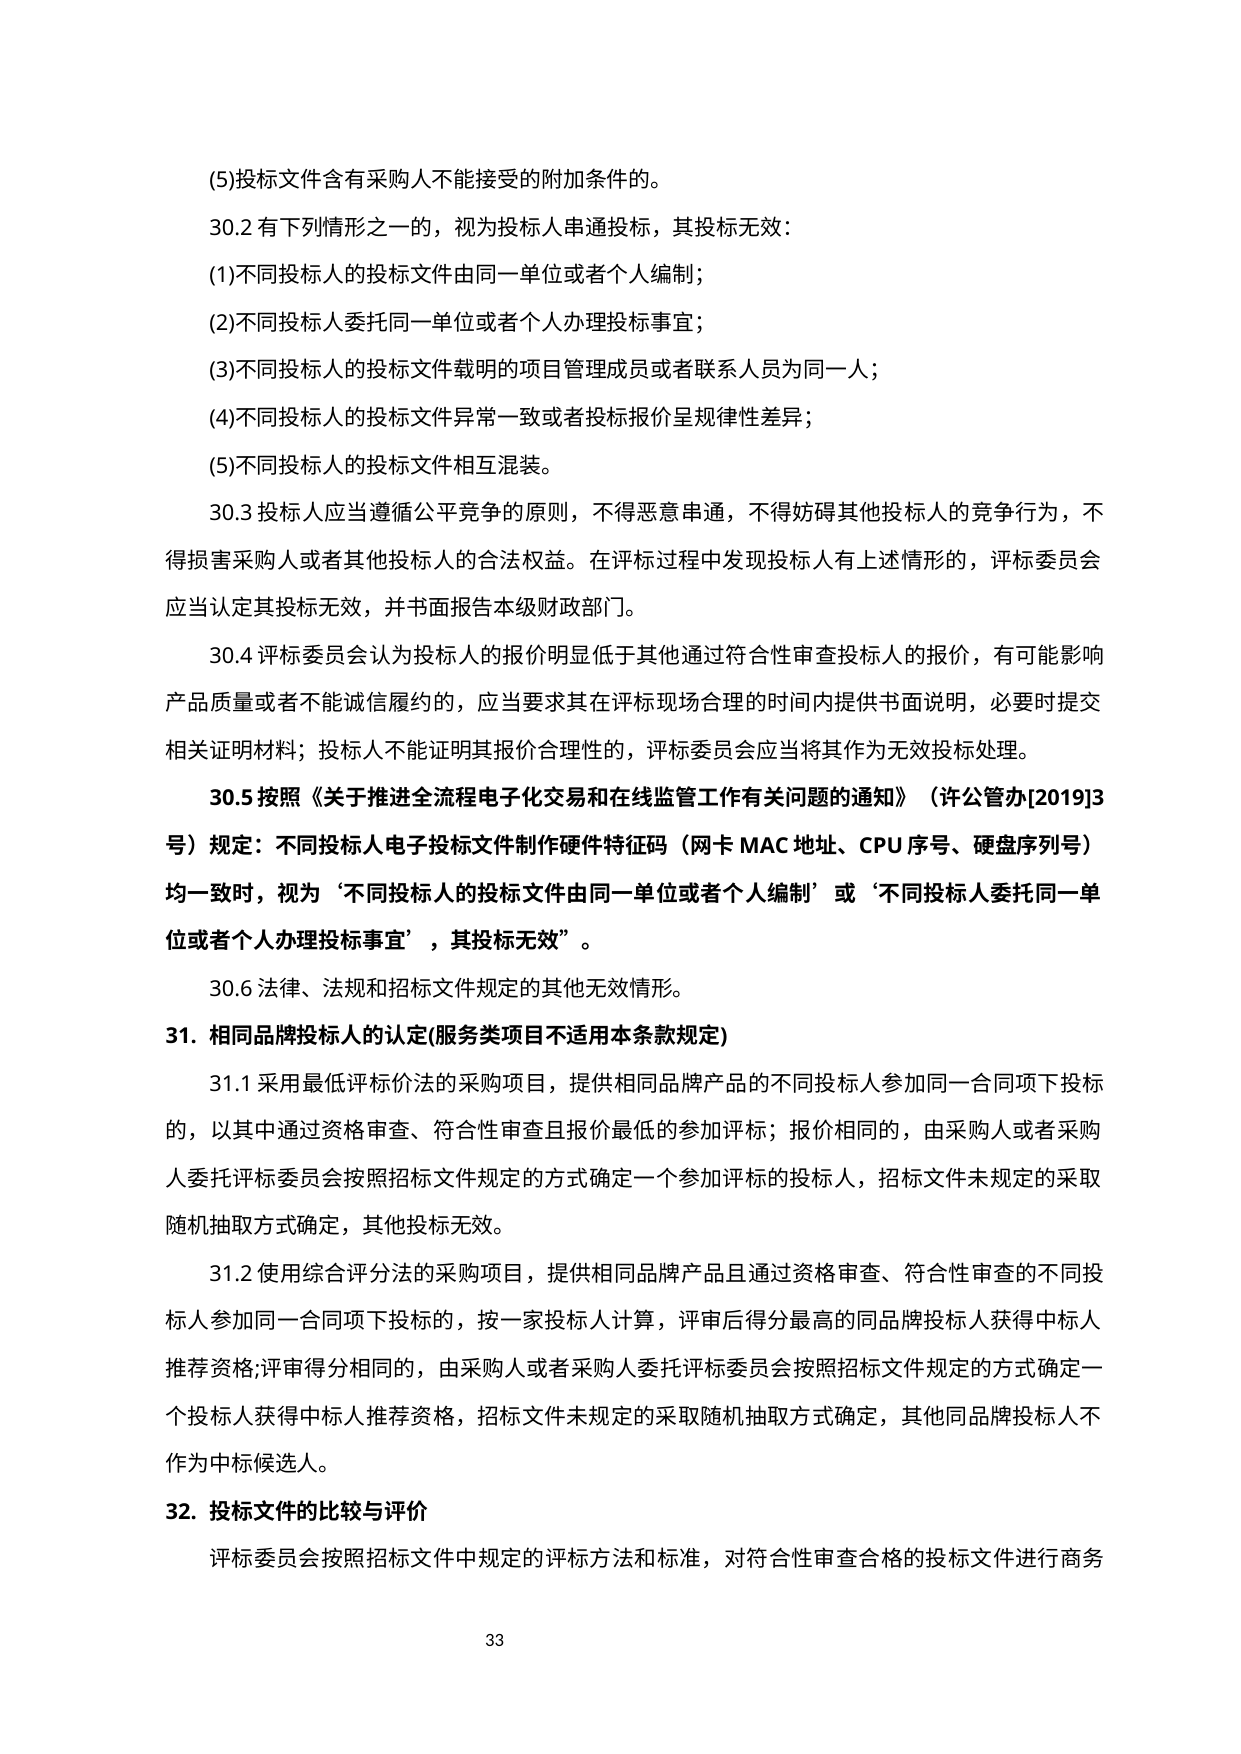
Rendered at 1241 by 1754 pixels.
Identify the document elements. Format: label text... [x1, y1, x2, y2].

text 30.3投标人应当遵循公平竞争的原则，不得恶意串通，不得妨碍其他投标人的竞争行为，不得损害采购人或者其他投标人的合法权益。在评标过程中发现投标人有上述情形的，评标委员会应当认定其投标无效，并书面报告本级财政部门。 [165, 495, 1104, 622]
text 30.5按照《关于推进全流程电子化交易和在线监管工作有关问题的通知》（许公管办[2019]3号）规定：不同投标人电子投标文件制作硬件特征码（网卡MAC地址、CPU序号、硬盘序列号）均一致时，视为‘不同投标人的投标文件由同一单位或者个人编制’或‘不同投标人委托同一单位或者个人办理投标事宜’，其投标无效”。 [165, 780, 1104, 955]
text (5)不同投标人的投标文件相互混装。 [165, 448, 1104, 479]
text (3)不同投标人的投标文件载明的项目管理成员或者联系人员为同一人； [165, 352, 1104, 384]
text (5)投标文件含有采购人不能接受的附加条件的。 [165, 162, 1104, 194]
text (4)不同投标人的投标文件异常一致或者投标报价呈规律性差异； [165, 400, 1104, 432]
list 相同品牌投标人的认定(服务类项目不适用本条款规定) [165, 1018, 1104, 1050]
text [165, 1541, 1104, 1573]
text 30.4评标委员会认为投标人的报价明显低于其他通过符合性审查投标人的报价，有可能影响产品质量或者不能诚信履约的，应当要求其在评标现场合理的时间内提供书面说明，必要时提交相关证明材料；投标人不能证明其报价合理性的，评标委员会应当将其作为无效投标处理。 [165, 638, 1104, 764]
text (1)不同投标人的投标文件由同一单位或者个人编制； [165, 257, 1104, 289]
text 31.2使用综合评分法的采购项目，提供相同品牌产品且通过资格审查、符合性审查的不同投标人参加同一合同项下投标的，按一家投标人计算，评审后得分最高的同品牌投标人获得中标人推荐资格;评审得分相同的，由采购人或者采购人委托评标委员会按照招标文件规定的方式确定一个投标人获得中标人推荐资格，招标文件未规定的采取随机抽取方式确定，其他同品牌投标人不作为中标候选人。 [165, 1256, 1104, 1478]
text 30.6法律、法规和招标文件规定的其他无效情形。 [165, 971, 1104, 1002]
text 31.1采用最低评标价法的采购项目，提供相同品牌产品的不同投标人参加同一合同项下投标的，以其中通过资格审查、符合性审查且报价最低的参加评标；报价相同的，由采购人或者采购人委托评标委员会按照招标文件规定的方式确定一个参加评标的投标人，招标文件未规定的采取随机抽取方式确定，其他投标无效。 [165, 1066, 1104, 1240]
text (2)不同投标人委托同一单位或者个人办理投标事宜； [165, 305, 1104, 337]
list 投标文件的比较与评价 [165, 1494, 1104, 1525]
text 30.2有下列情形之一的，视为投标人串通投标，其投标无效： [165, 209, 1104, 241]
